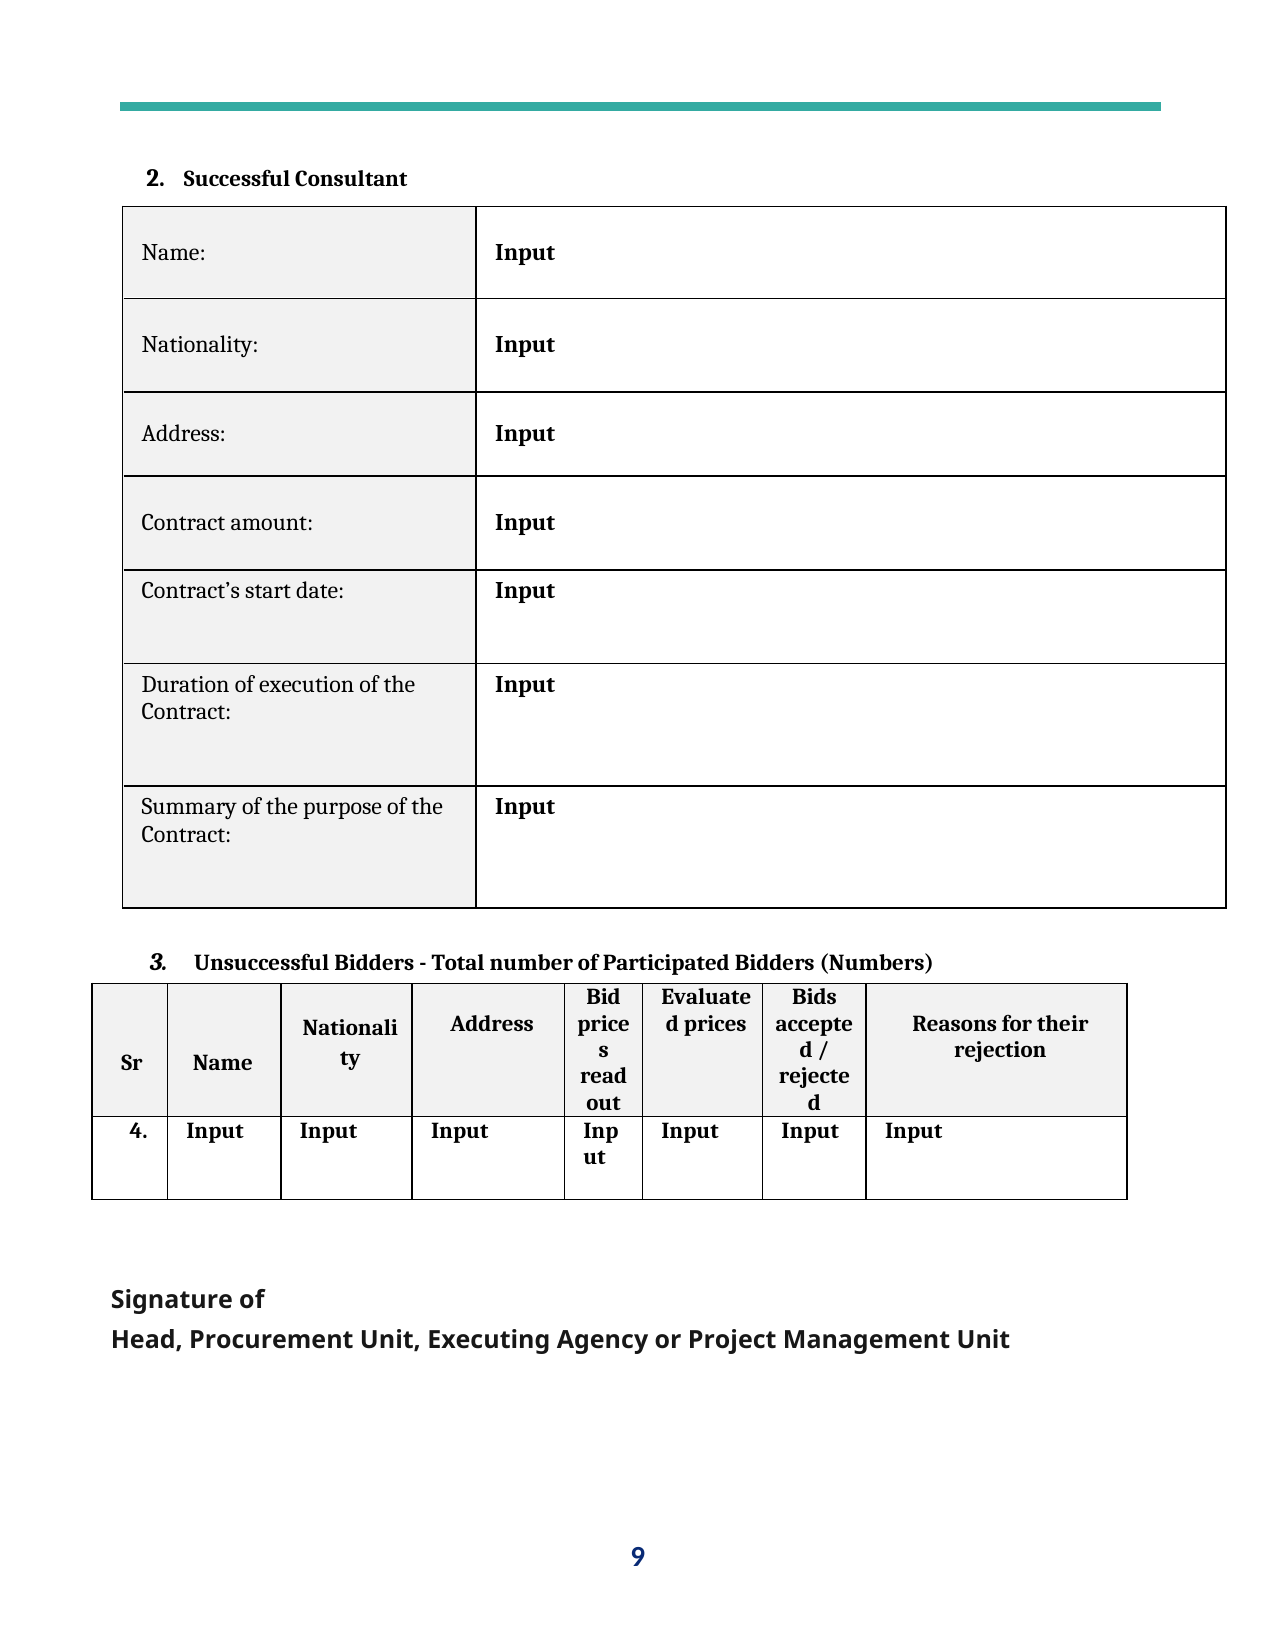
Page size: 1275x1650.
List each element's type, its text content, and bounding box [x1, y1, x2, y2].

table_cell Contract amount: [123, 476, 475, 569]
table_cell Input [477, 787, 1225, 907]
table_cell Input [168, 1117, 280, 1199]
table_header Bids accepted / rejected [763, 984, 865, 1116]
table_cell Input [477, 664, 1225, 785]
table_header Name: [123, 207, 475, 297]
table_header Reasons for their rejection [867, 984, 1126, 1116]
table_cell Input [282, 1117, 411, 1199]
table_header Sr [93, 984, 167, 1116]
table_cell Input [477, 571, 1225, 663]
table_cell Address: [123, 392, 475, 475]
table_cell Input [565, 1117, 642, 1199]
table_header Input [477, 207, 1225, 297]
table_header Evaluated prices [643, 984, 762, 1116]
table_cell Input [643, 1117, 762, 1199]
text Head, Procurement Unit, Executing Agency or Project Management Unit [111, 1321, 1133, 1355]
table_cell Contract’s start date: [123, 570, 475, 663]
list Unsuccessful Bidders - Total number of Participated Bidders (Numbers) [149, 947, 1125, 976]
table_header Nationality [282, 984, 411, 1116]
table_header Name [168, 984, 280, 1116]
text Signature of [111, 1282, 1133, 1316]
table_cell Input [477, 393, 1225, 475]
table_cell Input [477, 299, 1225, 391]
table_header Address [413, 984, 564, 1116]
table_cell Input [413, 1117, 564, 1199]
table_cell Duration of execution of the Contract: [123, 664, 475, 785]
table_header Bid prices read out [565, 984, 642, 1116]
table_cell Input [867, 1117, 1126, 1199]
table_cell Input [763, 1117, 865, 1199]
table_cell Input [477, 477, 1225, 569]
table_cell Nationality: [123, 299, 475, 391]
table_cell Summary of the purpose of the Contract: [123, 786, 475, 907]
list Successful Consultant [146, 164, 1125, 193]
table_cell [93, 1117, 167, 1199]
